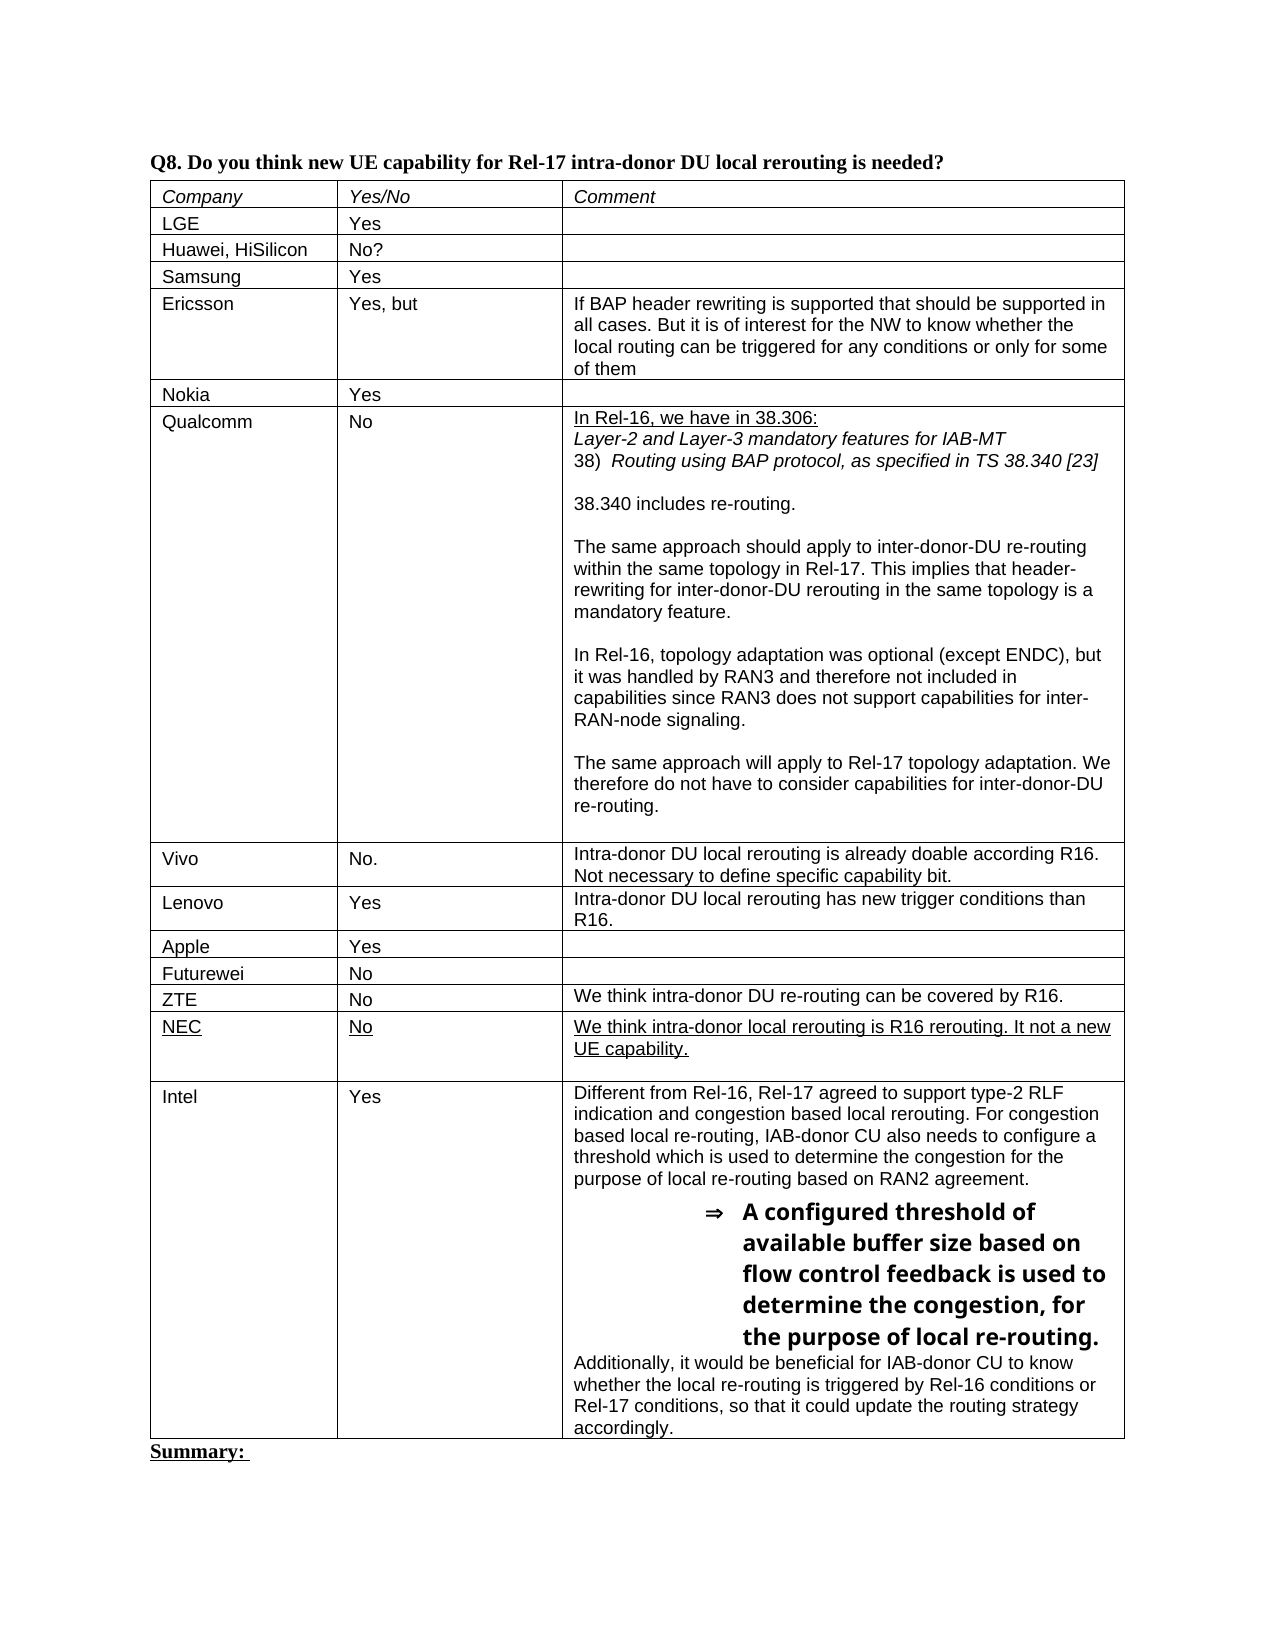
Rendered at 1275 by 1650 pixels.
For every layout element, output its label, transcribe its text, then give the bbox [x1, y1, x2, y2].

table_cell LGE [151, 208, 337, 234]
table_cell No [338, 958, 562, 984]
table_cell No. [338, 843, 562, 886]
table_cell No? [338, 235, 562, 261]
table_cell Intel [151, 1082, 337, 1438]
table_cell Samsung [151, 262, 337, 287]
table_cell No [338, 1012, 562, 1081]
table_cell No [338, 985, 562, 1011]
subtitle Q8. Do you think new UE capability for Rel-17 intra-donor DU local rerouting is needed? [150, 150, 1125, 174]
table_cell Yes [338, 887, 562, 930]
table_cell If BAP header rewriting is supported that should be supported in all cases. But it is of interest for the NW to know whether the local routing can be triggered for any conditions or only for some of them [563, 289, 1124, 379]
table_cell [563, 380, 1124, 406]
table_cell Intra-donor DU local rerouting has new trigger conditions than R16. [563, 887, 1124, 930]
table_cell [563, 262, 1124, 287]
table_cell [563, 235, 1124, 261]
table_cell We think intra-donor DU re-routing can be covered by R16. [563, 985, 1124, 1011]
table_cell Qualcomm [151, 407, 337, 842]
table_cell [563, 958, 1124, 984]
table_cell Nokia [151, 380, 337, 406]
table_cell Different from Rel-16, Rel-17 agreed to support type-2 RLF indication and congestion based local rerouting. For congestion based local re-routing, IAB-donor CU also needs to configure a threshold which is used to determine the congestion for the purpose of local re-routing based on RAN2 agreement. A configured threshold of available buffer size based on flow control feedback is used to determine the congestion, for the purpose of local re-routing. Additionally, it would be beneficial for IAB-donor CU to know whether the local re-routing is triggered by Rel-16 conditions or Rel-17 conditions, so that it could update the routing strategy accordingly. [563, 1082, 1124, 1438]
table_cell Yes [338, 1082, 562, 1438]
table_cell Yes [338, 208, 562, 234]
table_cell Vivo [151, 843, 337, 886]
table_cell No [338, 407, 562, 842]
table_cell ZTE [151, 985, 337, 1011]
table_cell Yes [338, 262, 562, 287]
table_cell Yes [338, 931, 562, 957]
table_header Company [151, 181, 337, 207]
table_cell We think intra-donor local rerouting is R16 rerouting. It not a new UE capability. [563, 1012, 1124, 1081]
text Summary: [150, 1439, 1125, 1463]
table_cell Huawei, HiSilicon [151, 235, 337, 261]
table_cell Yes, but [338, 289, 562, 379]
table_header Comment [563, 181, 1124, 207]
table_cell NEC [151, 1012, 337, 1081]
table_cell Yes [338, 380, 562, 406]
table_cell [563, 208, 1124, 234]
table_cell [563, 931, 1124, 957]
table_header Yes/No [338, 181, 562, 207]
table_cell Apple [151, 931, 337, 957]
table_cell Futurewei [151, 958, 337, 984]
table_cell In Rel-16, we have in 38.306: Layer-2 and Layer-3 mandatory features for IAB-MT Routing using BAP protocol, as specified in TS 38.340 [23] 38.340 includes re-routing. The same approach should apply to inter-donor-DU re-routing within the same topology in Rel-17. This implies that header-rewriting for inter-donor-DU rerouting in the same topology is a mandatory feature. In Rel-16, topology adaptation was optional (except ENDC), but it was handled by RAN3 and therefore not included in capabilities since RAN3 does not support capabilities for inter-RAN-node signaling. The same approach will apply to Rel-17 topology adaptation. We therefore do not have to consider capabilities for inter-donor-DU re-routing. [563, 407, 1124, 842]
table_cell Lenovo [151, 887, 337, 930]
table_cell Intra-donor DU local rerouting is already doable according R16. Not necessary to define specific capability bit. [563, 843, 1124, 886]
table_cell Ericsson [151, 289, 337, 379]
